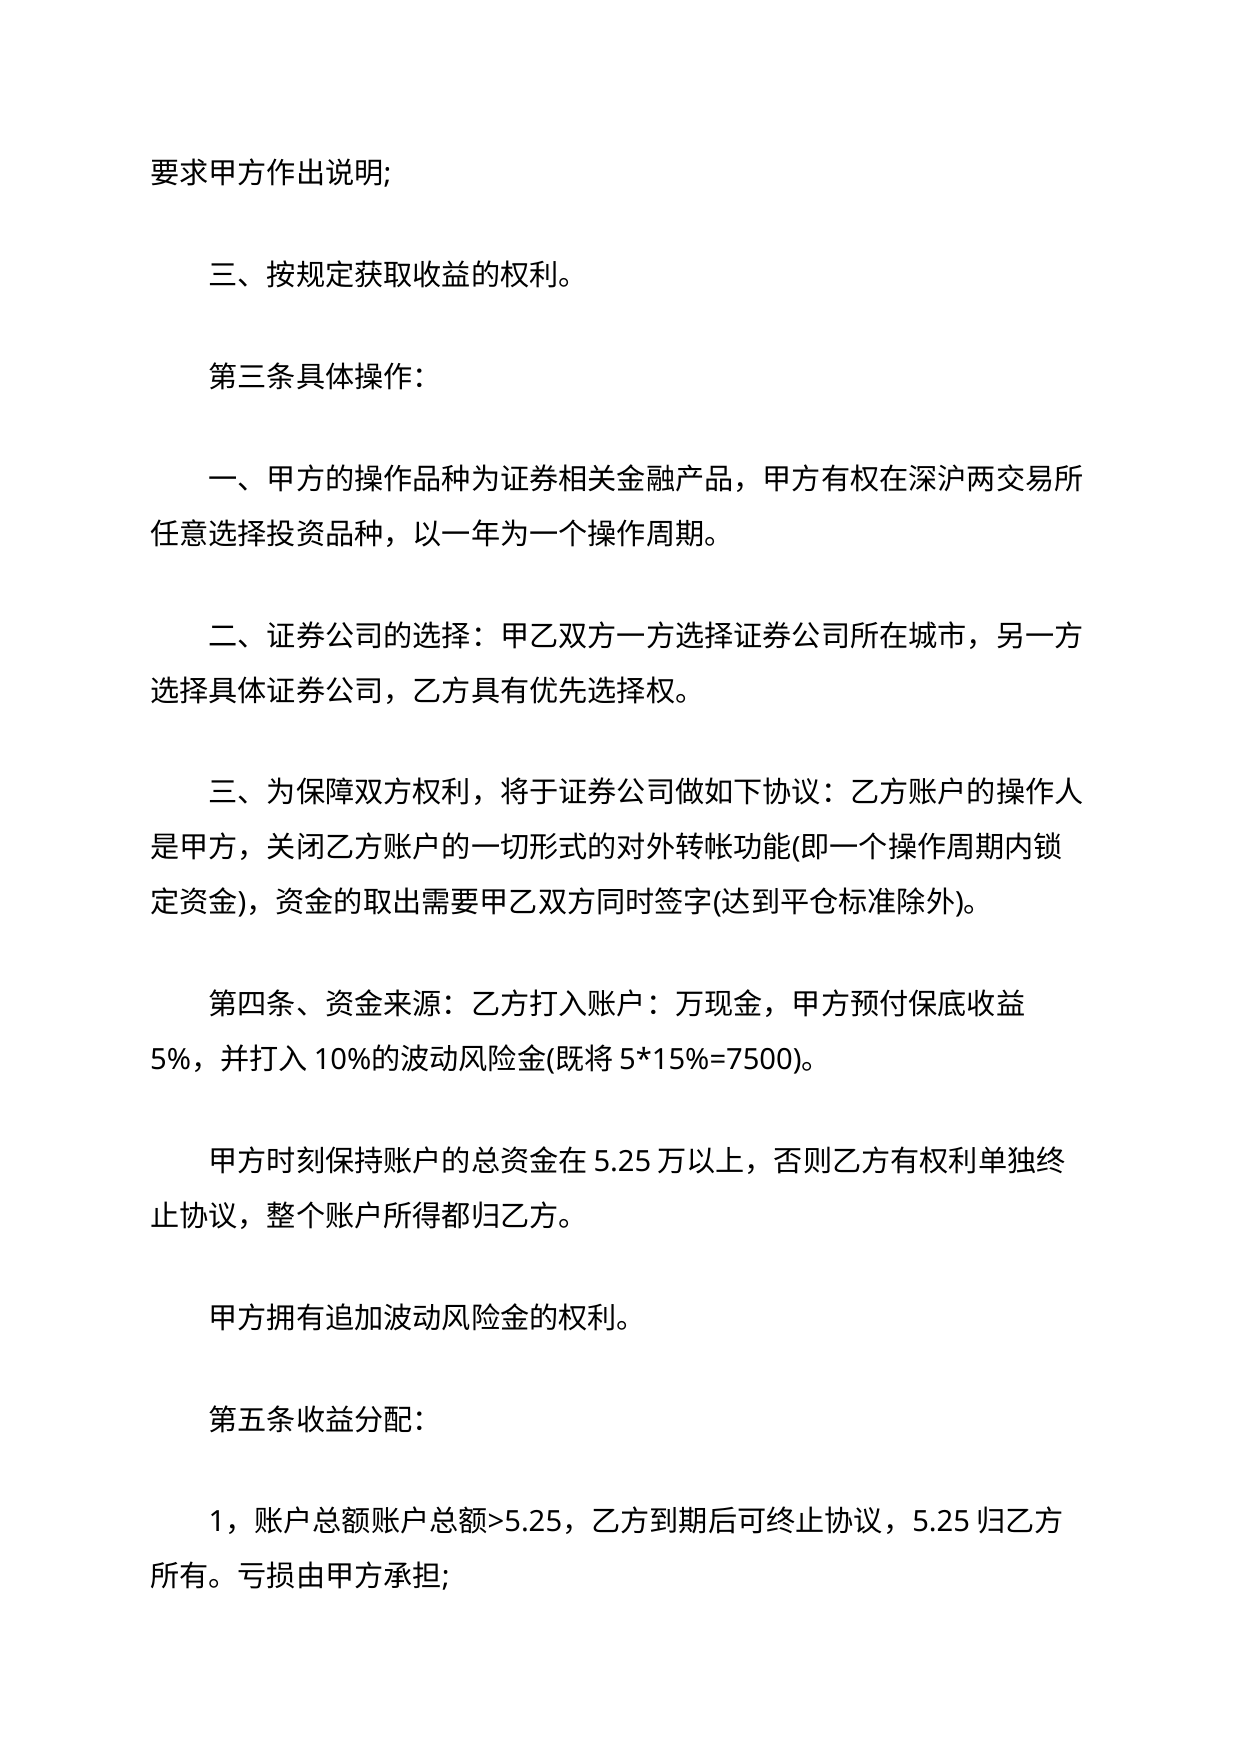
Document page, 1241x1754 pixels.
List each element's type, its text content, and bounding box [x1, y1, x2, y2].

text 1，账户总额账户总额>5.25，乙方到期后可终止协议，5.25归乙方所有。亏损由甲方承担; [150, 1498, 1090, 1595]
text 甲方时刻保持账户的总资金在5.25万以上，否则乙方有权利单独终止协议，整个账户所得都归乙方。 [150, 1138, 1090, 1235]
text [150, 150, 1090, 192]
text 三、按规定获取收益的权利。 [150, 252, 1090, 294]
text 第四条、资金来源：乙方打入账户：万现金，甲方预付保底收益5%，并打入10%的波动风险金(既将5*15%=7500)。 [150, 981, 1090, 1078]
text 一、甲方的操作品种为证券相关金融产品，甲方有权在深沪两交易所任意选择投资品种，以一年为一个操作周期。 [150, 456, 1090, 553]
text 第三条具体操作： [150, 354, 1090, 396]
text 二、证券公司的选择：甲乙双方一方选择证券公司所在城市，另一方选择具体证券公司，乙方具有优先选择权。 [150, 612, 1090, 709]
text 第五条收益分配： [150, 1396, 1090, 1438]
text 甲方拥有追加波动风险金的权利。 [150, 1294, 1090, 1337]
text 三、为保障双方权利，将于证券公司做如下协议：乙方账户的操作人是甲方，关闭乙方账户的一切形式的对外转帐功能(即一个操作周期内锁定资金)，资金的取出需要甲乙双方同时签字(达到平仓标准除外)。 [150, 769, 1090, 921]
